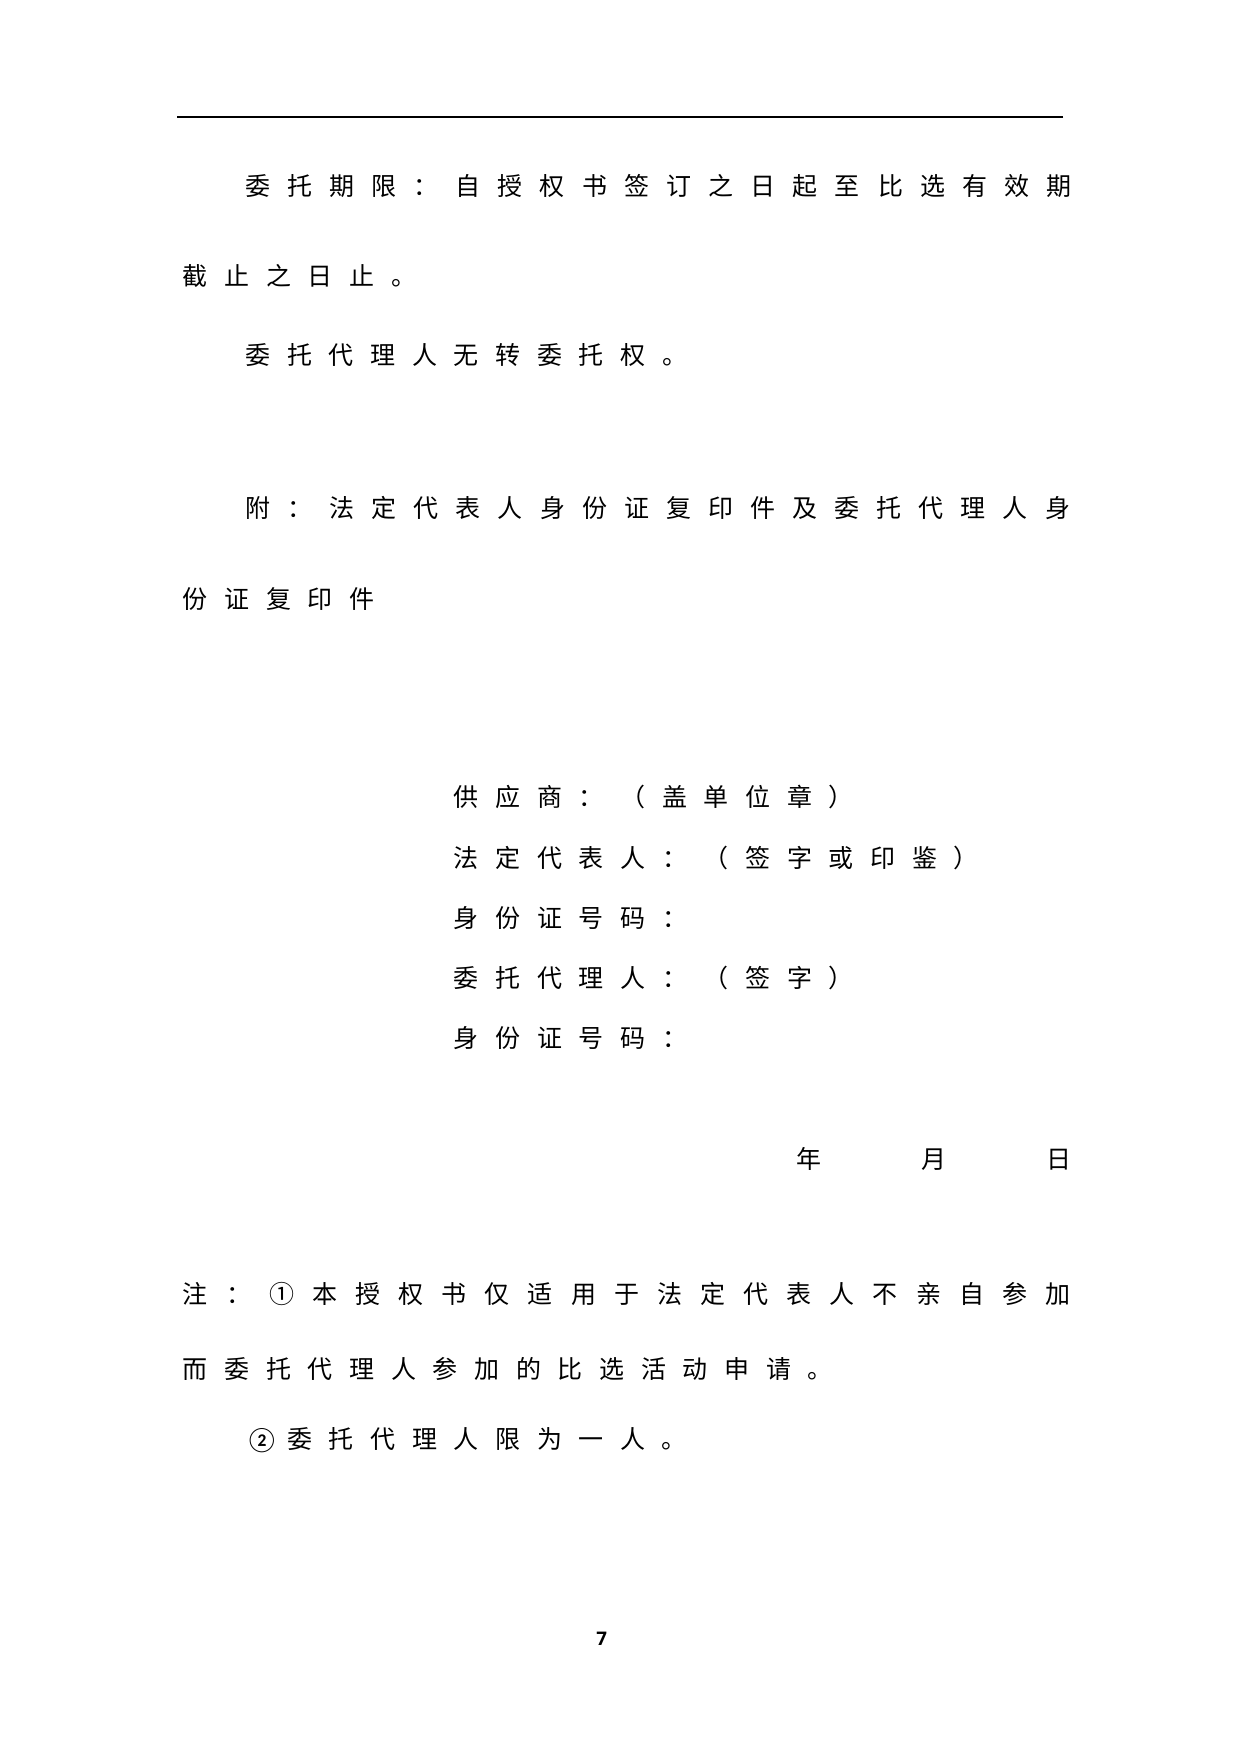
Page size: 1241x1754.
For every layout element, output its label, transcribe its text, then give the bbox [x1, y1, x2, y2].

text 法定代表人：（签字或印鉴） [183, 826, 1088, 886]
text 身份证号码： [183, 1007, 1088, 1067]
text 供应商：（盖单位章） [183, 766, 1088, 826]
text 委托期限：自授权书签订之日起至比选有效期截止之日止。 [183, 154, 1088, 305]
text 委托代理人无转委托权。 [183, 323, 1088, 383]
text ②委托代理人限为一人。 [183, 1407, 1058, 1467]
text 附：法定代表人身份证复印件及委托代理人身份证复印件 [183, 477, 1088, 627]
text 身份证号码： [183, 886, 1088, 947]
text 注：①本授权书仅适用于法定代表人不亲自参加而委托代理人参加的比选活动申请。 [183, 1263, 1088, 1398]
text 年 月 日 [224, 1127, 1088, 1187]
text 委托代理人：（签字） [183, 947, 1088, 1007]
